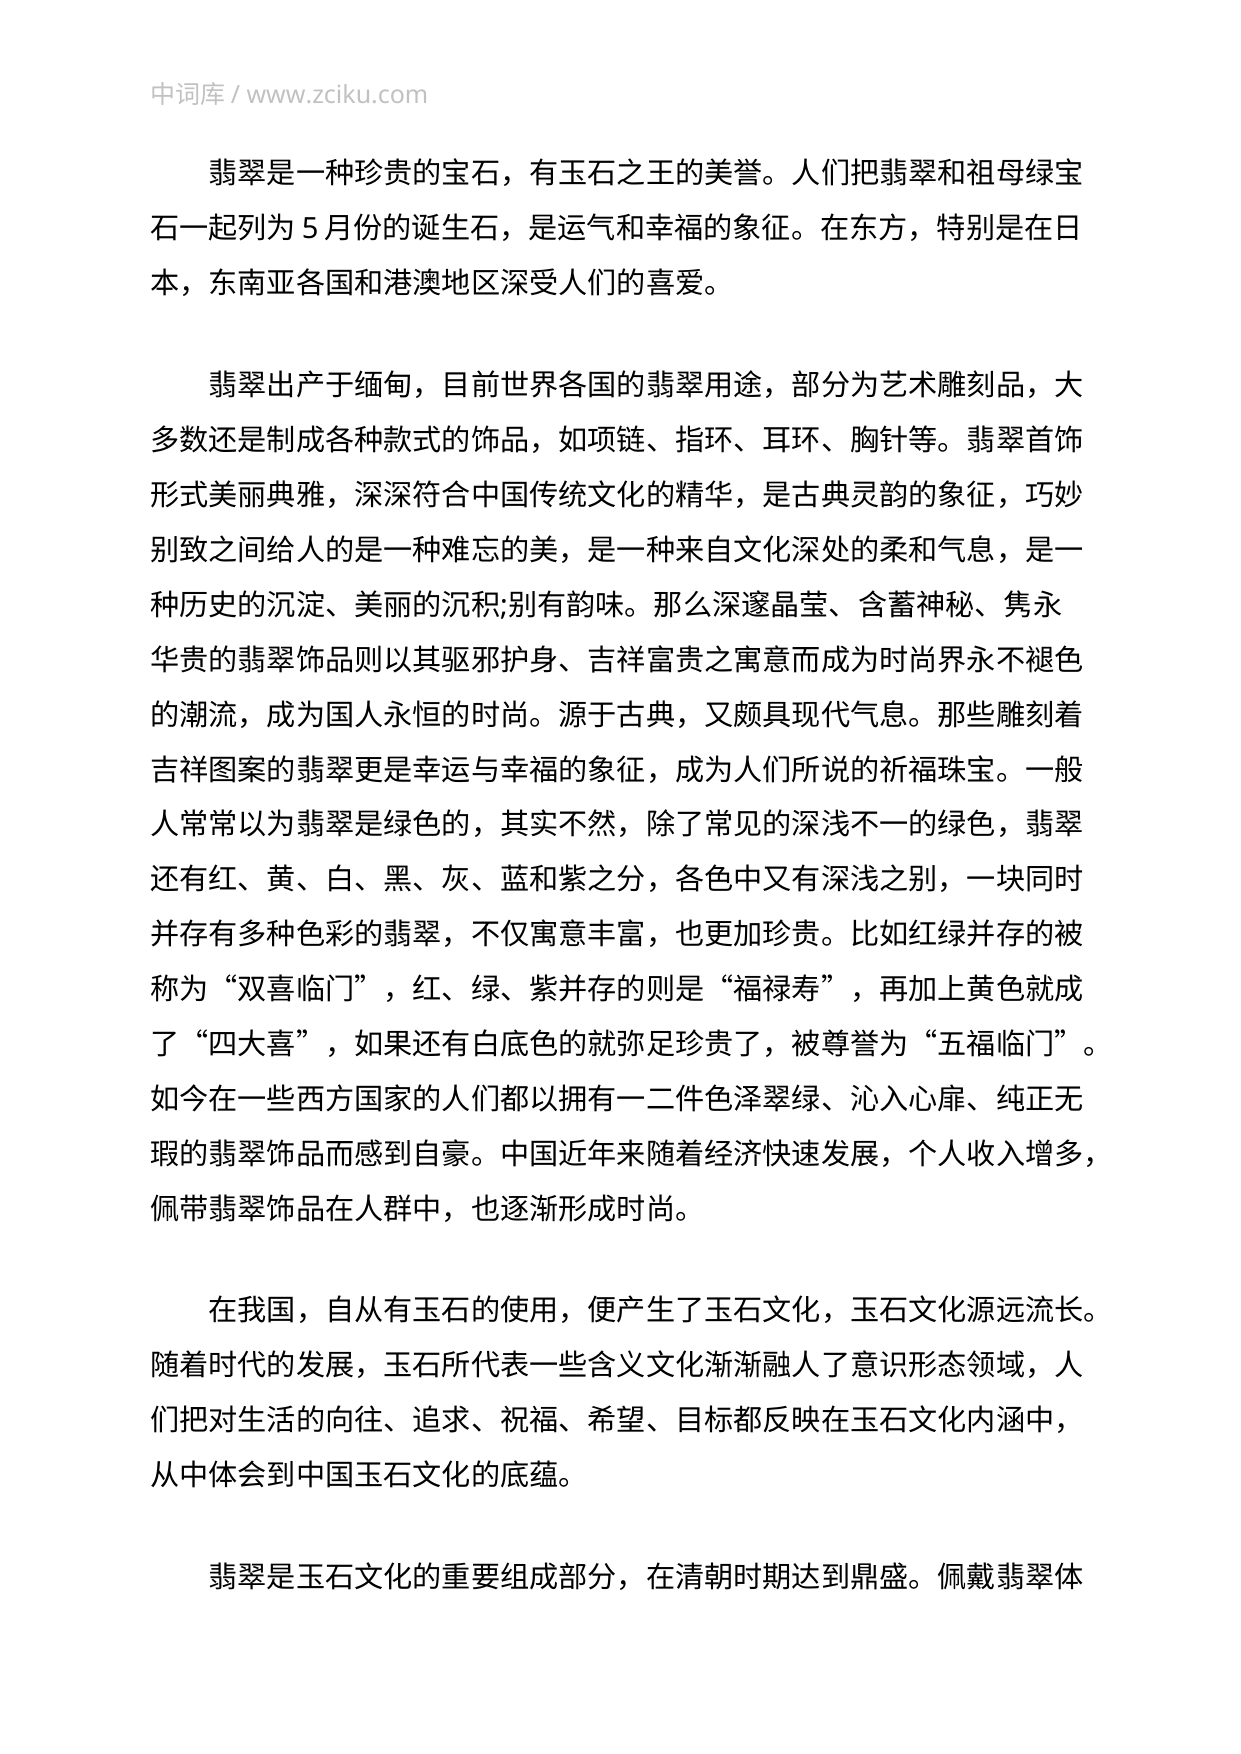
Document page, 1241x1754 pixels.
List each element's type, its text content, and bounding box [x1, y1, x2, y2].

text 在我国，自从有玉石的使用，便产生了玉石文化，玉石文化源远流长。随着时代的发展，玉石所代表一些含义文化渐渐融人了意识形态领域，人们把对生活的向往、追求、祝福、希望、目标都反映在玉石文化内涵中，从中体会到中国玉石文化的底蕴。 [150, 1287, 1090, 1494]
text 翡翠是一种珍贵的宝石，有玉石之王的美誉。人们把翡翠和祖母绿宝石一起列为5月份的诞生石，是运气和幸福的象征。在东方，特别是在日本，东南亚各国和港澳地区深受人们的喜爱。 [150, 150, 1090, 302]
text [150, 1553, 1090, 1596]
text 翡翠出产于缅甸，目前世界各国的翡翠用途，部分为艺术雕刻品，大多数还是制成各种款式的饰品，如项链、指环、耳环、胸针等。翡翠首饰形式美丽典雅，深深符合中国传统文化的精华，是古典灵韵的象征，巧妙别致之间给人的是一种难忘的美，是一种来自文化深处的柔和气息，是一种历史的沉淀、美丽的沉积;别有韵味。那么深邃晶莹、含蓄神秘、隽永华贵的翡翠饰品则以其驱邪护身、吉祥富贵之寓意而成为时尚界永不褪色的潮流，成为国人永恒的时尚。源于古典，又颇具现代气息。那些雕刻着吉祥图案的翡翠更是幸运与幸福的象征，成为人们所说的祈福珠宝。一般人常常以为翡翠是绿色的，其实不然，除了常见的深浅不一的绿色，翡翠还有红、黄、白、黑、灰、蓝和紫之分，各色中又有深浅之别，一块同时并存有多种色彩的翡翠，不仅寓意丰富，也更加珍贵。比如红绿并存的被称为“双喜临门”，红、绿、紫并存的则是“福禄寿”，再加上黄色就成了“四大喜”，如果还有白底色的就弥足珍贵了，被尊誉为“五福临门”。如今在一些西方国家的人们都以拥有一二件色泽翠绿、沁入心扉、纯正无瑕的翡翠饰品而感到自豪。中国近年来随着经济快速发展，个人收入增多，佩带翡翠饰品在人群中，也逐渐形成时尚。 [150, 362, 1090, 1227]
